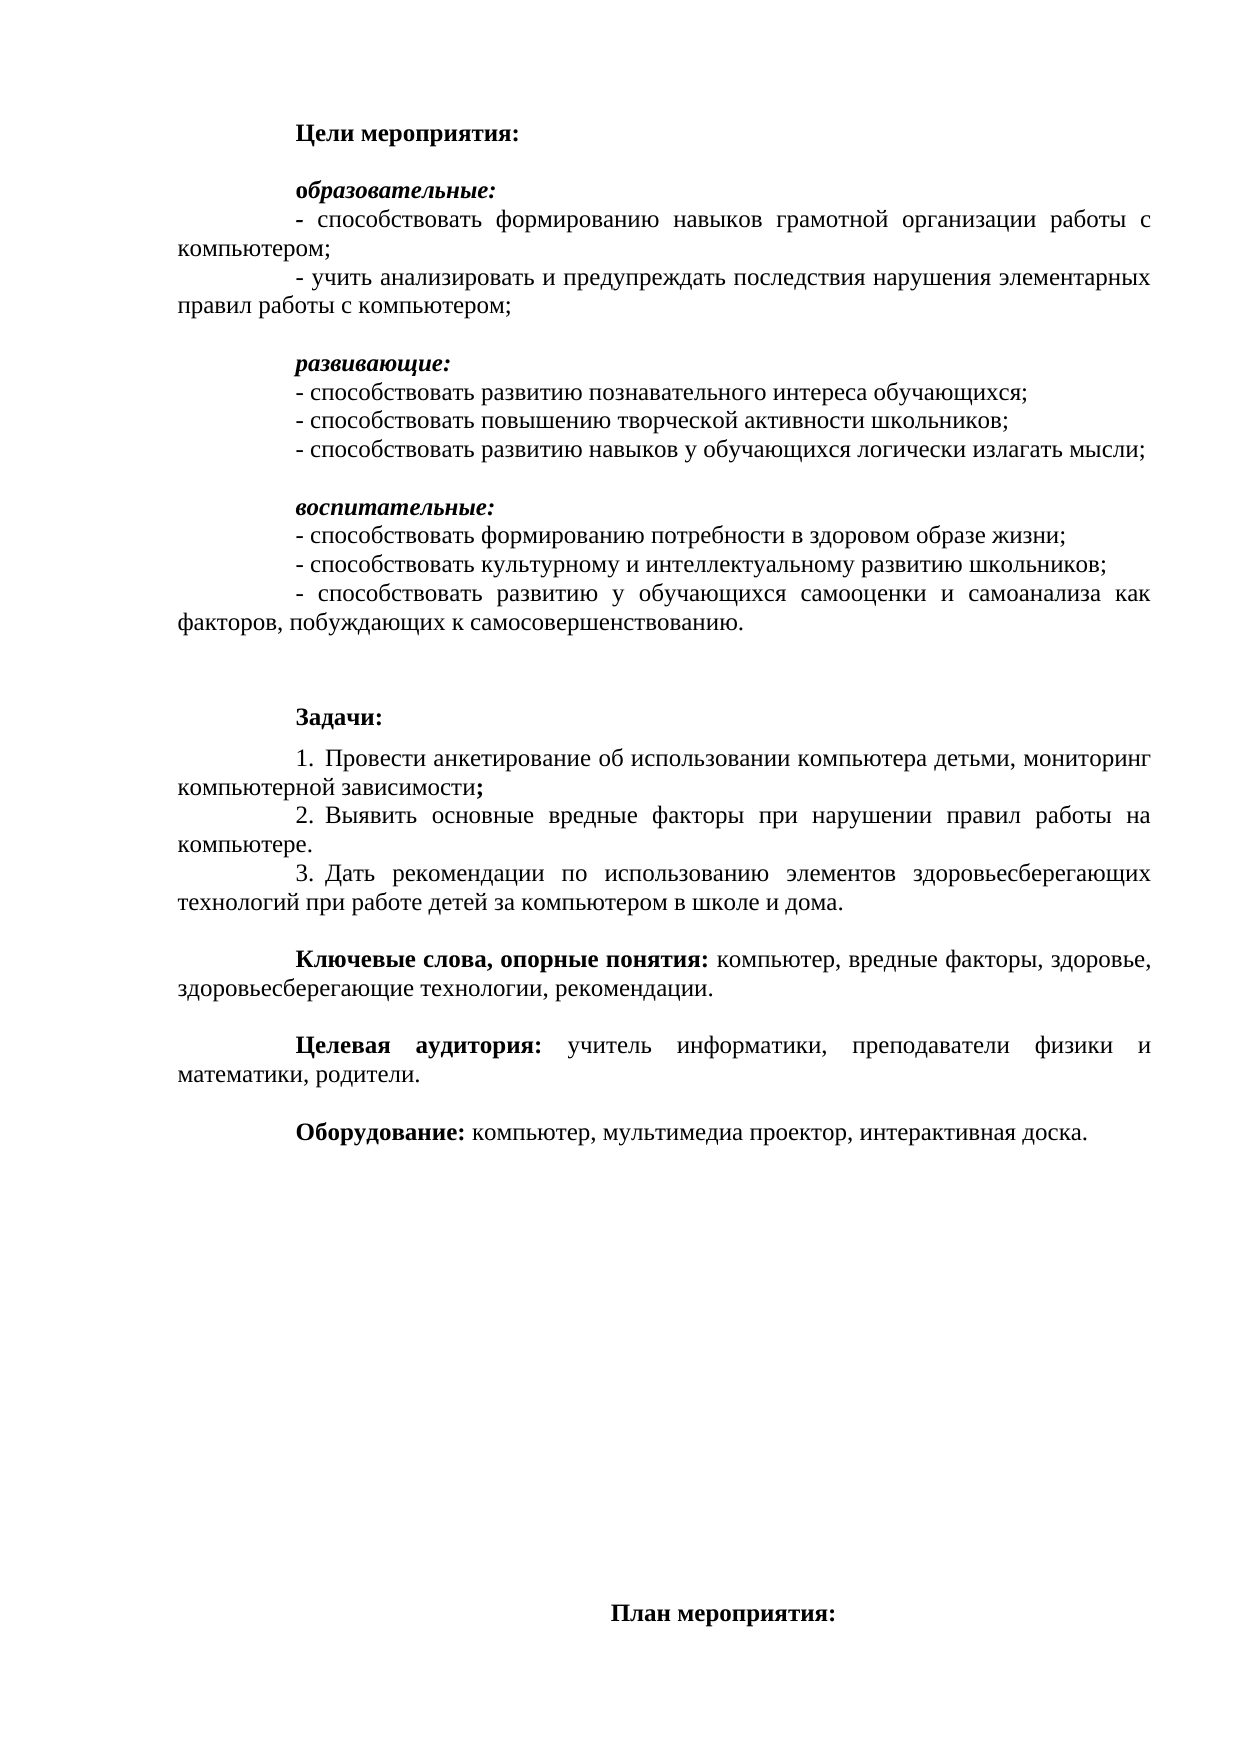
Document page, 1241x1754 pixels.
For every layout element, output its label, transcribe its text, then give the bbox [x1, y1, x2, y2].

text - учить анализировать и предупреждать последствия нарушения элементарных правил работы с компьютером; [177, 262, 1152, 319]
text Задачи: [177, 702, 1152, 731]
text План мероприятия: [177, 1598, 1152, 1626]
text Оборудование: компьютер, мультимедиа проектор, интерактивная доска. [177, 1117, 1152, 1146]
text - способствовать повышению творческой активности школьников; [177, 406, 1152, 434]
text Ключевые слова, опорные понятия: компьютер, вредные факторы, здоровье, здоровьесберегающие технологии, рекомендации. [177, 944, 1152, 1002]
list Дать рекомендации по использованию элементов здоровьесберегающих технологий при работе детей за компьютером в школе и дома. [177, 858, 1152, 916]
list Выявить основные вредные факторы при нарушении правил работы на компьютере. [177, 801, 1152, 858]
text - способствовать развитию у обучающихся самооценки и самоанализа как факторов, побуждающих к самосовершенствованию. [177, 578, 1152, 636]
text - способствовать развитию навыков у обучающихся логически излагать мысли; [177, 434, 1152, 463]
text воспитательные: [177, 492, 1152, 521]
text - способствовать формированию навыков грамотной организации работы с компьютером; [177, 204, 1152, 262]
text - способствовать формированию потребности в здоровом образе жизни; [177, 521, 1152, 549]
text - способствовать развитию познавательного интереса обучающихся; [177, 377, 1152, 406]
text развивающие: [177, 348, 1152, 377]
list Провести анкетирование об использовании компьютера детьми, мониторинг компьютерной зависимости; [177, 743, 1152, 801]
text - способствовать культурному и интеллектуальному развитию школьников; [177, 549, 1152, 578]
text образовательные: [177, 176, 1152, 204]
text Цели мероприятия: [177, 118, 1152, 147]
text Целевая аудитория: учитель информатики, преподаватели физики и математики, родители. [177, 1031, 1152, 1088]
